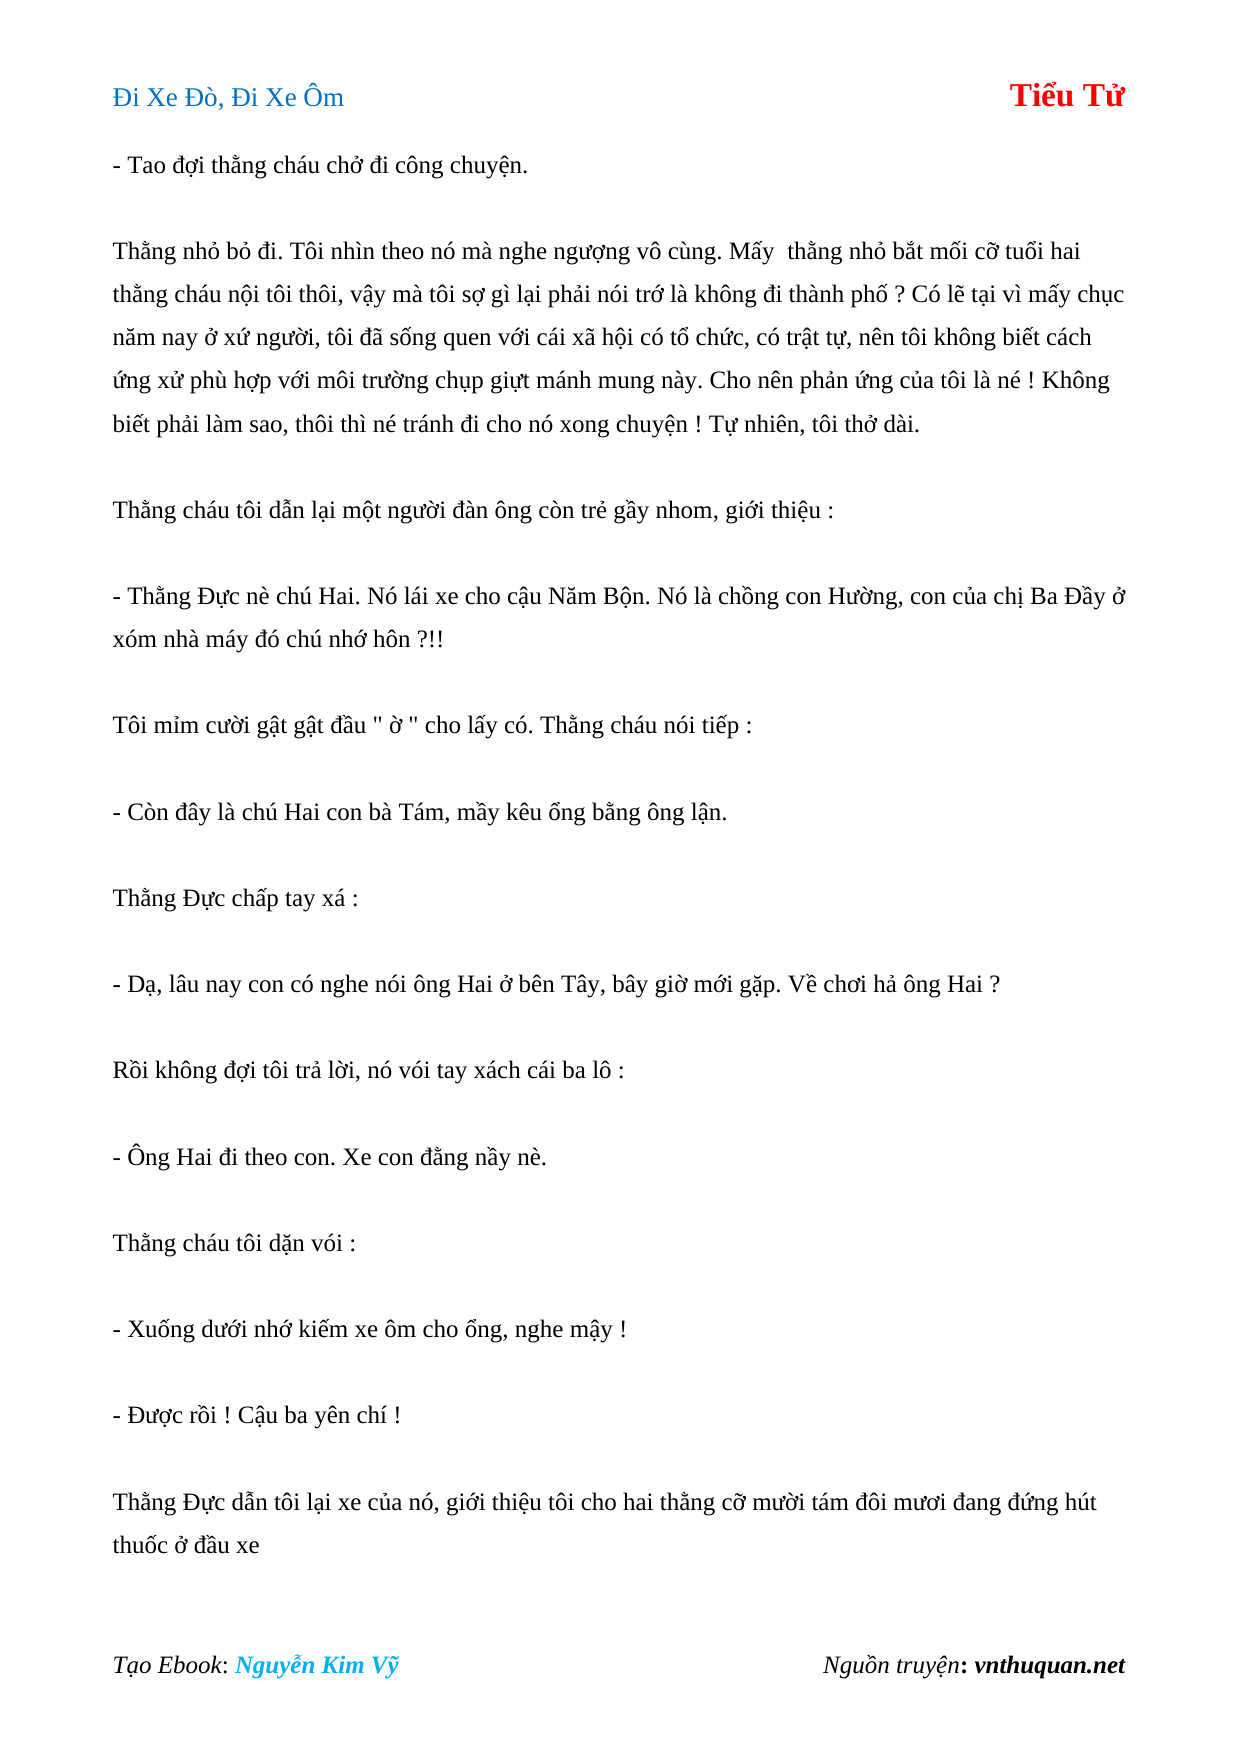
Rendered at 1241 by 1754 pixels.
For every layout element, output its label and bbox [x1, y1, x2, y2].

text [112, 150, 1128, 1602]
